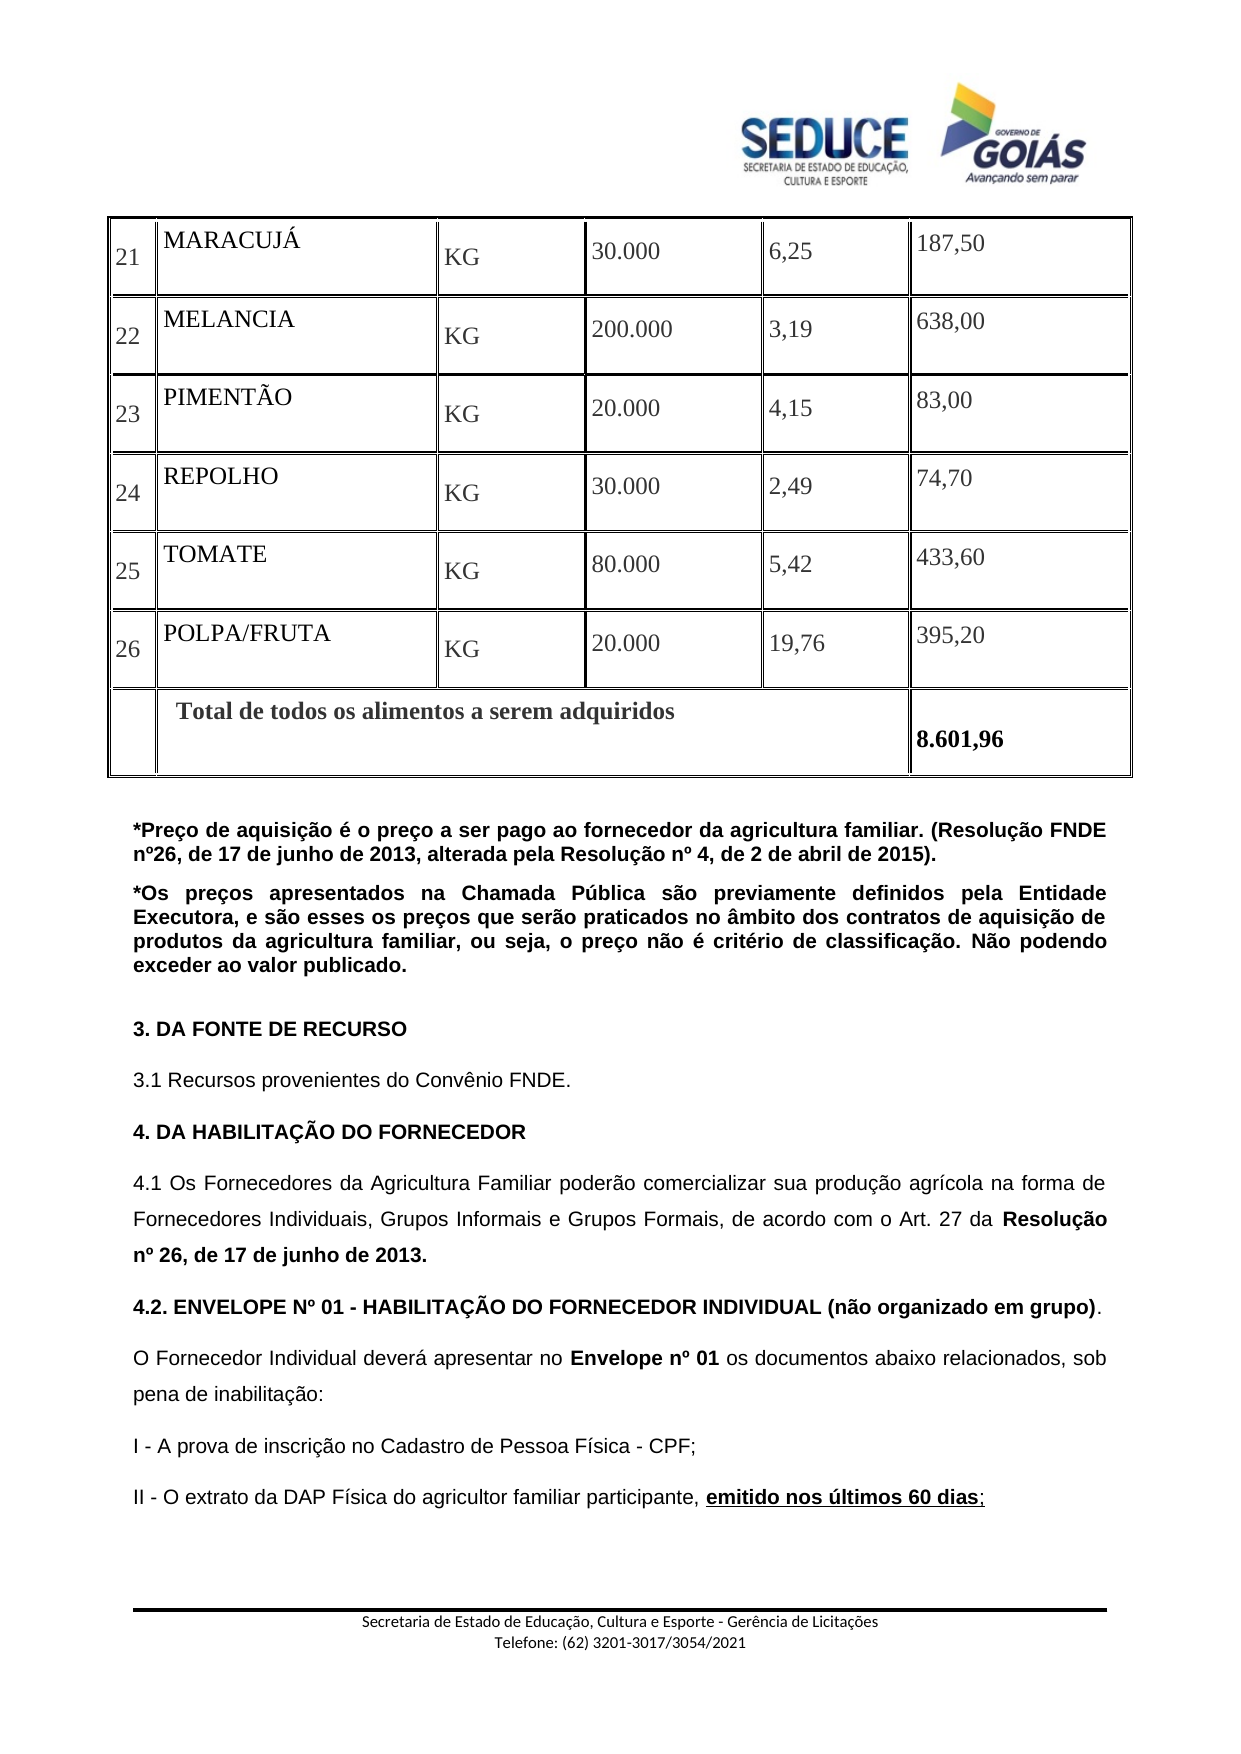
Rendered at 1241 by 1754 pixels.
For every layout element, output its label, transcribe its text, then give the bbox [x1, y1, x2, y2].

text 3.1 Recursos provenientes do Convênio FNDE. [133, 1068, 1107, 1092]
table_cell 20.000 [587, 376, 761, 451]
table_cell 6,25 [763, 218, 910, 294]
text 4.1 Os Fornecedores da Agricultura Familiar poderão comercializar sua produção agrícola na forma de Fornecedores Individuais, Grupos Informais e Grupos Formais, de acordo com o Art. 27 da Resolução nº 26, de 17 de junho de 2013. [133, 1171, 1107, 1267]
table_cell MARACUJÁ [157, 219, 438, 294]
table_cell 433,60 [910, 530, 1131, 608]
table_cell 2,49 [764, 455, 908, 530]
table_cell [109, 687, 157, 775]
table_cell KG [439, 376, 584, 451]
table_cell 200.000 [587, 298, 761, 373]
table_cell 5,42 [764, 533, 908, 608]
table_cell 22 [111, 294, 155, 373]
table_cell KG [439, 298, 584, 373]
text O Fornecedor Individual deverá apresentar no Envelope nº 01 os documentos abaixo relacionados, sob pena de inabilitação: [133, 1346, 1107, 1406]
picture [726, 73, 1108, 216]
table_cell MELANCIA [158, 298, 436, 373]
table_cell 30.000 [585, 219, 762, 294]
text 4.2. ENVELOPE Nº 01 - HABILITAÇÃO DO FORNECEDOR INDIVIDUAL (não organizado em grupo). [133, 1294, 1107, 1318]
table_cell 24 [111, 451, 155, 530]
table_cell POLPA/FRUTA [158, 612, 436, 687]
table_cell REPOLHO [158, 455, 436, 530]
table_cell 26 [111, 608, 155, 687]
text 4. DA HABILITAÇÃO DO FORNECEDOR [133, 1119, 1107, 1143]
table_cell PIMENTÃO [158, 376, 436, 451]
table_cell 83,00 [912, 373, 1131, 451]
table_cell 3,19 [764, 298, 908, 373]
table_cell 187,50 [910, 219, 1130, 294]
table_cell 19,76 [764, 612, 908, 687]
table_cell 21 [111, 219, 157, 294]
table_cell 8.601,96 [910, 687, 1131, 775]
table_cell 30.000 [587, 455, 761, 530]
table_cell KG [439, 455, 584, 530]
text *Os preços apresentados na Chamada Pública são previamente definidos pela Entidade Executora, e são esses os preços que serão praticados no âmbito dos contratos de aquisição de produtos da agricultura familiar, ou seja, o preço não é critério de classificação. Não podendo exceder ao valor publicado. [133, 881, 1107, 977]
table_cell Total de todos os alimentos a serem adquiridos [157, 687, 910, 775]
table_cell 74,70 [912, 451, 1130, 530]
text *Preço de aquisição é o preço a ser pago ao fornecedor da agricultura familiar. (Resolução FNDE nº26, de 17 de junho de 2013, alterada pela Resolução nº 4, de 2 de abril de 2015). [133, 817, 1107, 865]
table_cell 4,15 [764, 376, 908, 451]
text II - O extrato da DAP Física do agricultor familiar participante, emitido nos últimos 60 dias; [133, 1485, 1107, 1509]
table_cell KG [439, 612, 584, 687]
table_cell 23 [109, 373, 155, 451]
table_cell 25 [109, 530, 157, 608]
table_cell 20.000 [587, 612, 761, 687]
table_cell 395,20 [912, 608, 1130, 687]
table_cell 80.000 [587, 533, 761, 608]
table_cell TOMATE [158, 533, 436, 608]
table_cell KG [439, 533, 584, 608]
table_cell 638,00 [912, 294, 1130, 373]
text I - A prova de inscrição no Cadastro de Pessoa Física - CPF; [133, 1434, 1107, 1458]
text 3. DA FONTE DE RECURSO [133, 1016, 1107, 1040]
table_cell KG [438, 218, 585, 294]
